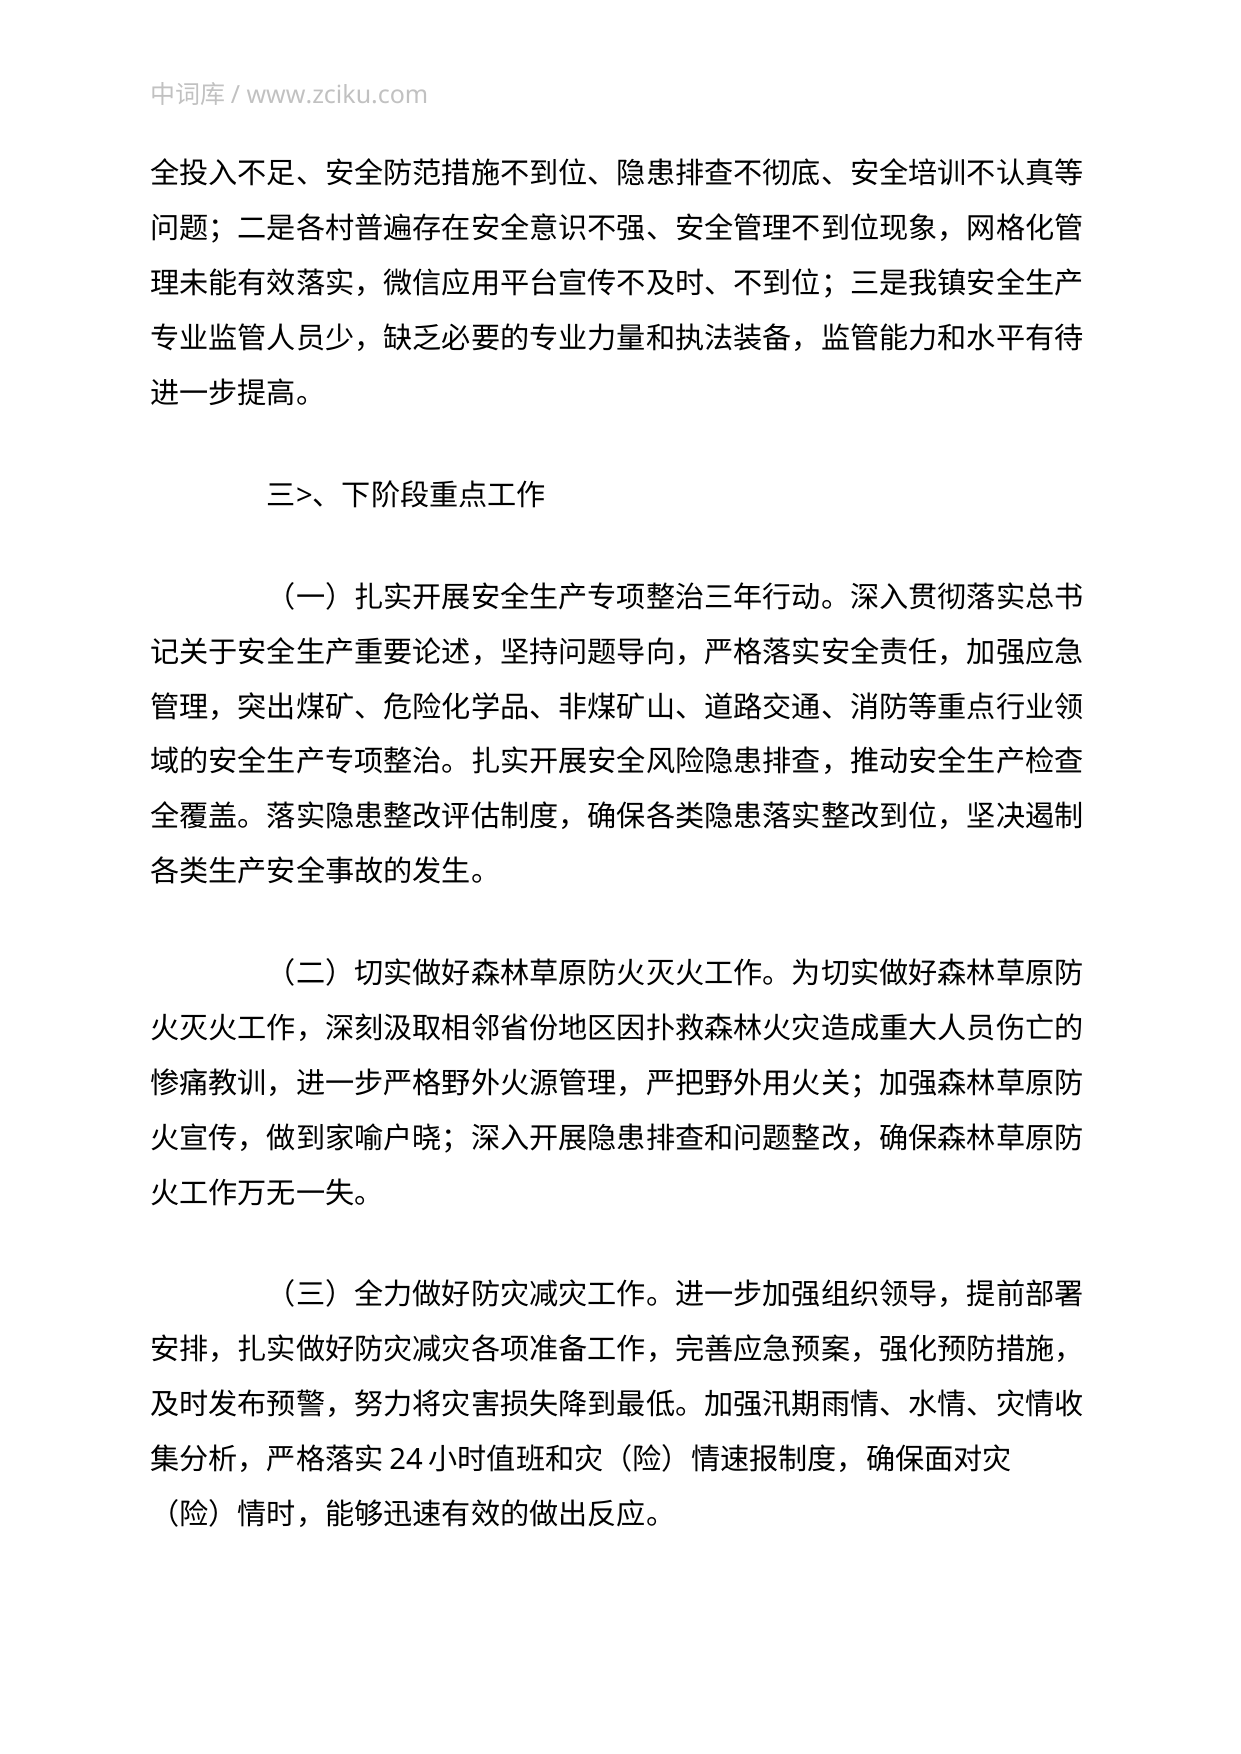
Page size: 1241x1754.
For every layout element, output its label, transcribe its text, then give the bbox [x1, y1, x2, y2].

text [150, 150, 1090, 412]
text （一）扎实开展安全生产专项整治三年行动。深入贯彻落实总书记关于安全生产重要论述，坚持问题导向，严格落实安全责任，加强应急管理，突出煤矿、危险化学品、非煤矿山、道路交通、消防等重点行业领域的安全生产专项整治。扎实开展安全风险隐患排查，推动安全生产检查全覆盖。落实隐患整改评估制度，确保各类隐患落实整改到位，坚决遏制各类生产安全事故的发生。 [150, 573, 1090, 890]
text 三>、下阶段重点工作 [150, 471, 1090, 514]
text （二）切实做好森林草原防火灭火工作。为切实做好森林草原防火灭火工作，深刻汲取相邻省份地区因扑救森林火灾造成重大人员伤亡的惨痛教训，进一步严格野外火源管理，严把野外用火关；加强森林草原防火宣传，做到家喻户晓；深入开展隐患排查和问题整改，确保森林草原防火工作万无一失。 [150, 949, 1090, 1211]
text （三）全力做好防灾减灾工作。进一步加强组织领导，提前部署安排，扎实做好防灾减灾各项准备工作，完善应急预案，强化预防措施，及时发布预警，努力将灾害损失降到最低。加强汛期雨情、水情、灾情收集分析，严格落实24小时值班和灾（险）情速报制度，确保面对灾（险）情时，能够迅速有效的做出反应。 [150, 1271, 1090, 1533]
